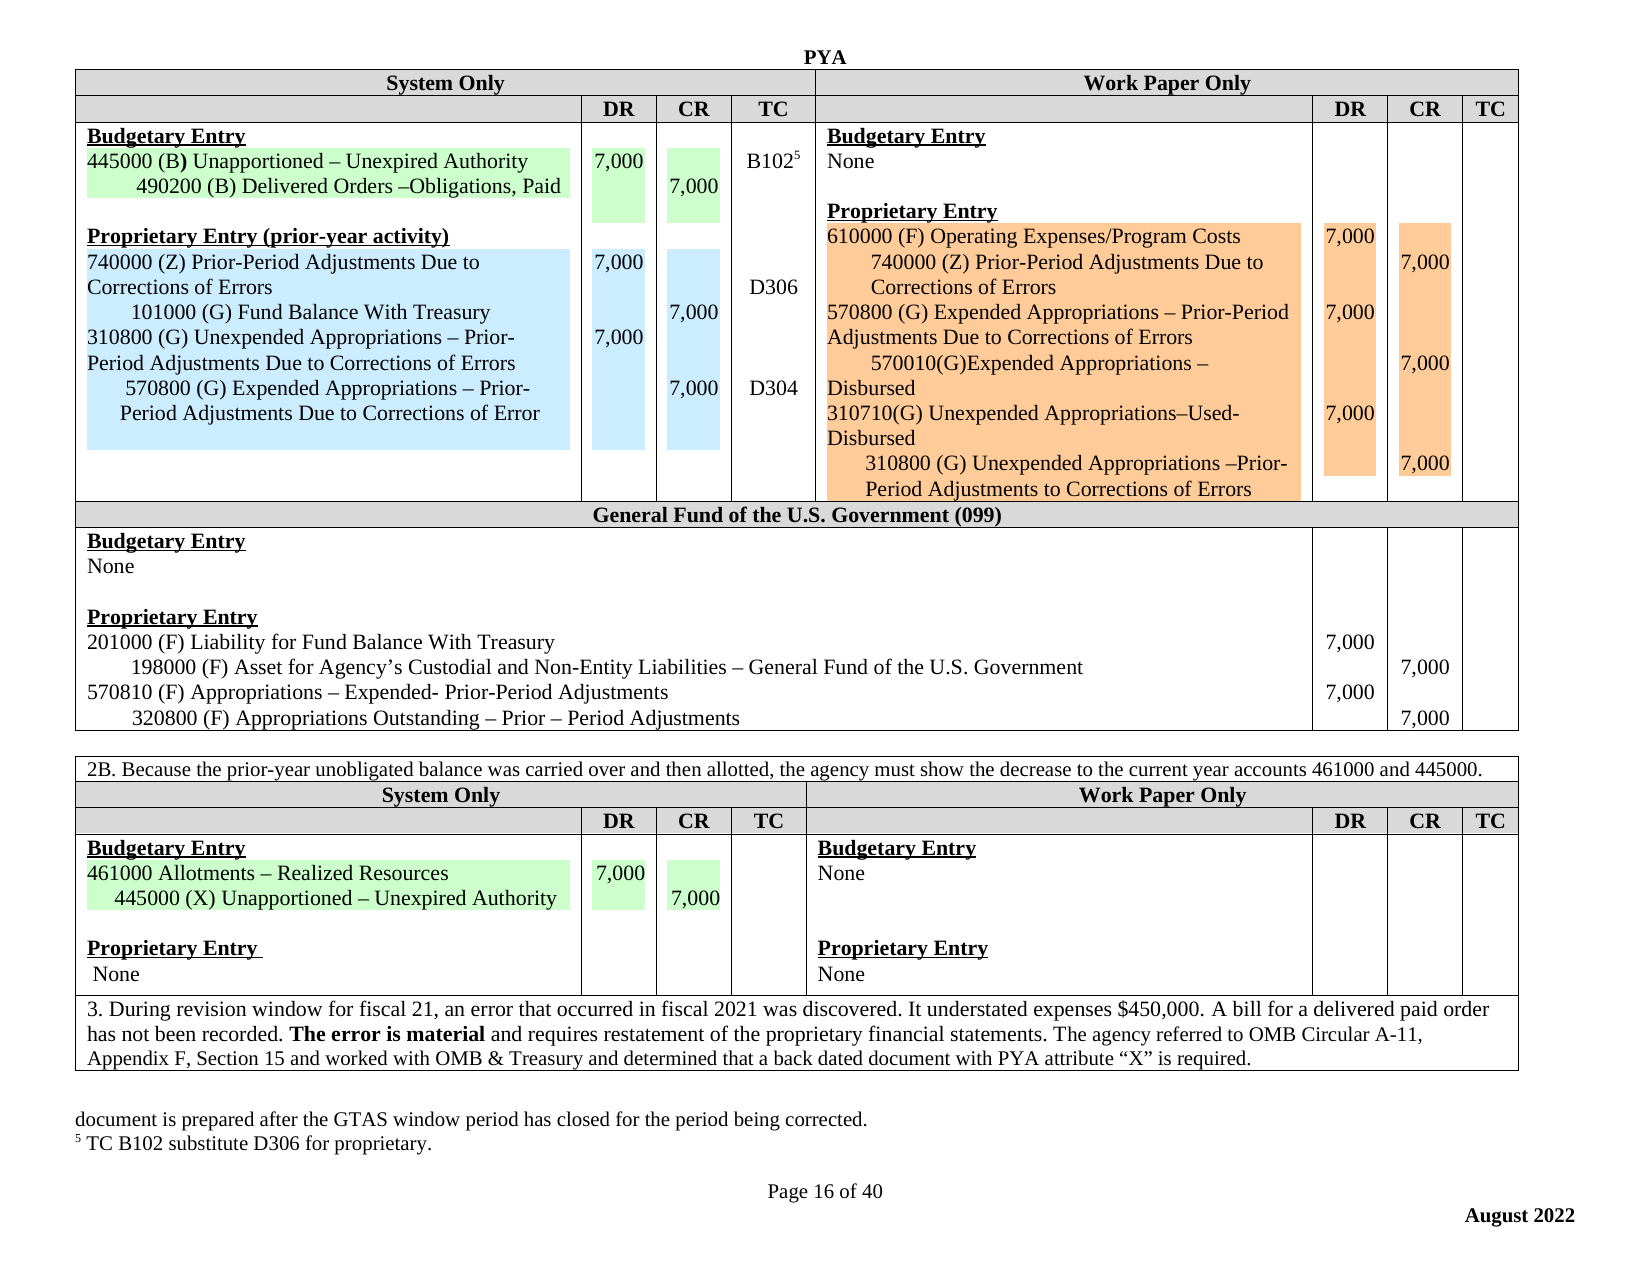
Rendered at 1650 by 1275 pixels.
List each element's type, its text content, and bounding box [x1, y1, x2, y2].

table_cell Budgetary Entry None Proprietary Entry None [807, 835, 1312, 995]
table_cell [1463, 123, 1518, 501]
table_cell Budgetary Entry None Proprietary Entry 201000 (F) Liability for Fund Balance With Treasury 198000 (F) Asset for Agency’s Custodial and Non-Entity Liabilities – General Fund of the U.S. Government 570810 (F) Appropriations – Expended- Prior-Period Adjustments 320800 (F) Appropriations Outstanding – Prior – Period Adjustments [76, 528, 1312, 730]
table_cell TC [1463, 96, 1518, 122]
table_cell [807, 808, 1312, 833]
table_cell TC [732, 96, 815, 122]
table_cell 7,000 [657, 835, 731, 995]
table_cell 7,000 7,000 7,000 [582, 123, 656, 501]
table_cell 7,000 7,000 [1388, 528, 1462, 730]
table_cell 7,000 7,000 [1313, 528, 1387, 730]
table_cell CR [1388, 96, 1462, 122]
table_cell General Fund of the U.S. Government (099) [76, 502, 1518, 527]
table_cell Work Paper Only [807, 782, 1518, 807]
table_cell 7,000 7,000 7,000 [1388, 123, 1462, 501]
table_cell [1463, 835, 1518, 995]
table_cell DR [1313, 808, 1387, 833]
table_cell Budgetary Entry 445000 (B) Unapportioned – Unexpired Authority 490200 (B) Delivered Orders –Obligations, Paid Proprietary Entry (prior-year activity) 740000 (Z) Prior-Period Adjustments Due to Corrections of Errors 101000 (G) Fund Balance With Treasury 310800 (G) Unexpended Appropriations – Prior-Period Adjustments Due to Corrections of Errors 570800 (G) Expended Appropriations – Prior- Period Adjustments Due to Corrections of Error [76, 123, 581, 501]
table_cell Work Paper Only [816, 70, 1518, 95]
table_cell [732, 835, 806, 995]
table_cell 7,000 7,000 7,000 [657, 123, 731, 501]
table_cell Budgetary Entry 461000 Allotments – Realized Resources 445000 (X) Unapportioned – Unexpired Authority Proprietary Entry None [76, 835, 581, 995]
table_cell [76, 96, 581, 122]
table_cell CR [657, 96, 731, 122]
table_cell 7,000 7,000 7,000 [1313, 123, 1387, 501]
table_cell CR [1388, 808, 1462, 833]
table_cell [76, 808, 581, 833]
table_cell CR [657, 808, 731, 833]
table_cell DR [582, 808, 656, 833]
table_cell TC [1463, 808, 1518, 833]
table_cell B102 D306 D304 [732, 123, 815, 501]
table_cell 3. During revision window for fiscal 21, an error that occurred in fiscal 2021 was discovered. It understated expenses $450,000. A bill for a delivered paid order has not been recorded. The error is material and requires restatement of the proprietary financial statements. The agency referred to OMB Circular A-11, Appendix F, Section 15 and worked with OMB & Treasury and determined that a back dated document with PYA attribute “X” is required. [76, 996, 1518, 1070]
table_cell DR [1313, 96, 1387, 122]
table_cell Budgetary Entry None Proprietary Entry 610000 (F) Operating Expenses/Program Costs 740000 (Z) Prior-Period Adjustments Due to Corrections of Errors 570800 (G) Expended Appropriations – Prior-Period Adjustments Due to Corrections of Errors 570010(G)Expended Appropriations – Disbursed 310710(G) Unexpended Appropriations–Used- Disbursed 310800 (G) Unexpended Appropriations –Prior- Period Adjustments to Corrections of Errors [816, 123, 1312, 501]
table_cell [1388, 835, 1462, 995]
table_cell System Only [76, 70, 815, 95]
table_cell [1463, 528, 1518, 730]
table_cell 7,000 [582, 835, 656, 995]
table_cell [816, 96, 1312, 122]
table_cell [1313, 835, 1387, 995]
table_header 2B. Because the prior-year unobligated balance was carried over and then allotted, the agency must show the decrease to the current year accounts 461000 and 445000. [76, 757, 1518, 781]
table_cell System Only [76, 782, 806, 807]
table_cell DR [582, 96, 656, 122]
table_cell TC [732, 808, 806, 833]
